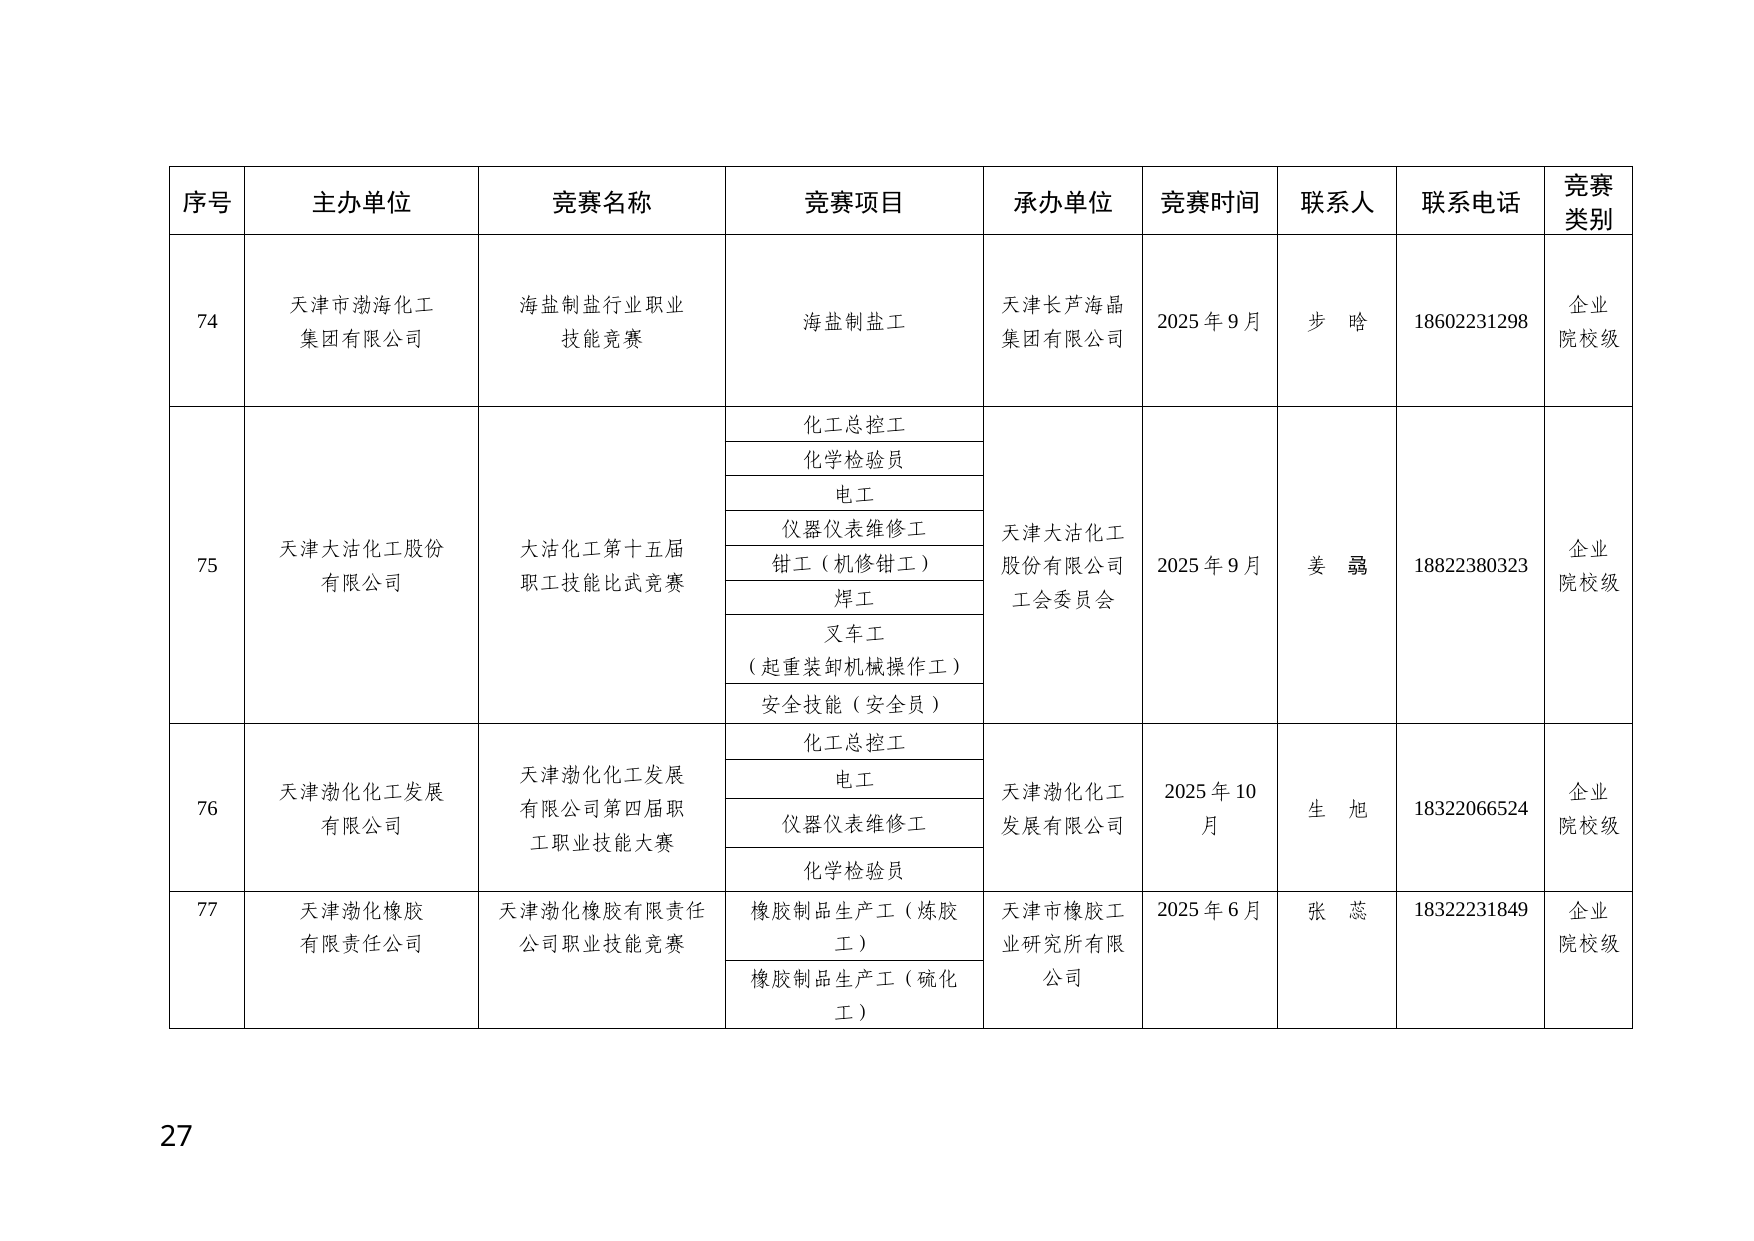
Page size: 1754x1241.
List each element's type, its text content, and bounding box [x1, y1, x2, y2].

table_cell 企业 院校级 [1545, 724, 1632, 891]
table_cell 天津市渤海化工 集团有限公司 [245, 235, 478, 406]
table_cell 77 [170, 892, 244, 1028]
table_cell 天津渤化橡胶 有限责任公司 [245, 892, 478, 1028]
table_cell 2025年9月 [1143, 407, 1277, 723]
table_cell 步 晗 [1278, 235, 1396, 406]
table_header 联系人 [1278, 167, 1396, 234]
table_cell 安全技能（安全员） [726, 684, 983, 723]
table_header 主办单位 [245, 167, 478, 234]
table_cell 电工 [726, 476, 983, 510]
table_header 承办单位 [984, 167, 1142, 234]
table_cell 海盐制盐工 [726, 235, 983, 406]
table_cell 天津市橡胶工业研究所有限公司 [984, 892, 1142, 1028]
table_cell 天津长芦海晶集团有限公司 [984, 235, 1142, 406]
table_cell 化工总控工 [726, 407, 983, 441]
table_cell 姜 骉 [1278, 407, 1396, 723]
table_cell 橡胶制品生产工（硫化工） [726, 961, 983, 1028]
table_cell 叉车工 （起重装卸机械操作工） [726, 615, 983, 682]
table_header 联系电话 [1397, 167, 1544, 234]
table_cell 化学检验员 [726, 442, 983, 475]
table_cell 天津渤化化工发展 有限公司 [245, 724, 478, 891]
table_cell 化工总控工 [726, 724, 983, 758]
table_cell 电工 [726, 760, 983, 797]
table_cell 2025年9月 [1143, 235, 1277, 406]
table_header 序号 [170, 167, 244, 234]
table_cell 仪器仪表维修工 [726, 799, 983, 847]
table_cell 生 旭 [1278, 724, 1396, 891]
table_cell 企业 院校级 [1545, 235, 1632, 406]
table_cell 75 [170, 407, 244, 723]
table_cell 2025年6月 [1143, 892, 1277, 1028]
table_cell 海盐制盐行业职业 技能竞赛 [479, 235, 725, 406]
table_header 竞赛名称 [479, 167, 725, 234]
table_header 竞赛时间 [1143, 167, 1277, 234]
table_cell 天津渤化化工发展有限公司 [984, 724, 1142, 891]
table_cell 18322066524 [1397, 724, 1544, 891]
table_cell 仪器仪表维修工 [726, 511, 983, 545]
table_cell 张 蕊 [1278, 892, 1396, 1028]
table_cell 天津渤化橡胶有限责任公司职业技能竞赛 [479, 892, 725, 1028]
table_header 竞赛类别 [1545, 167, 1632, 234]
table_cell 76 [170, 724, 244, 891]
table_cell 18322231849 [1397, 892, 1544, 1028]
table_header 竞赛项目 [726, 167, 983, 234]
table_cell 18822380323 [1397, 407, 1544, 723]
table_cell 焊工 [726, 581, 983, 614]
table_cell 钳工（机修钳工） [726, 546, 983, 579]
table_cell 2025年10月 [1143, 724, 1277, 891]
table_cell 企业 院校级 [1545, 407, 1632, 723]
table_cell 化学检验员 [726, 848, 983, 891]
table_cell 18602231298 [1397, 235, 1544, 406]
table_cell 74 [170, 235, 244, 406]
table_cell 大沽化工第十五届 职工技能比武竞赛 [479, 407, 725, 723]
table_cell 天津渤化化工发展 有限公司第四届职 工职业技能大赛 [479, 724, 725, 891]
table_cell 橡胶制品生产工（炼胶工） [726, 892, 983, 959]
table_cell 企业 院校级 [1545, 892, 1632, 1028]
table_cell 天津大沽化工股份 有限公司 [245, 407, 478, 723]
table_cell 天津大沽化工股份有限公司工会委员会 [984, 407, 1142, 723]
